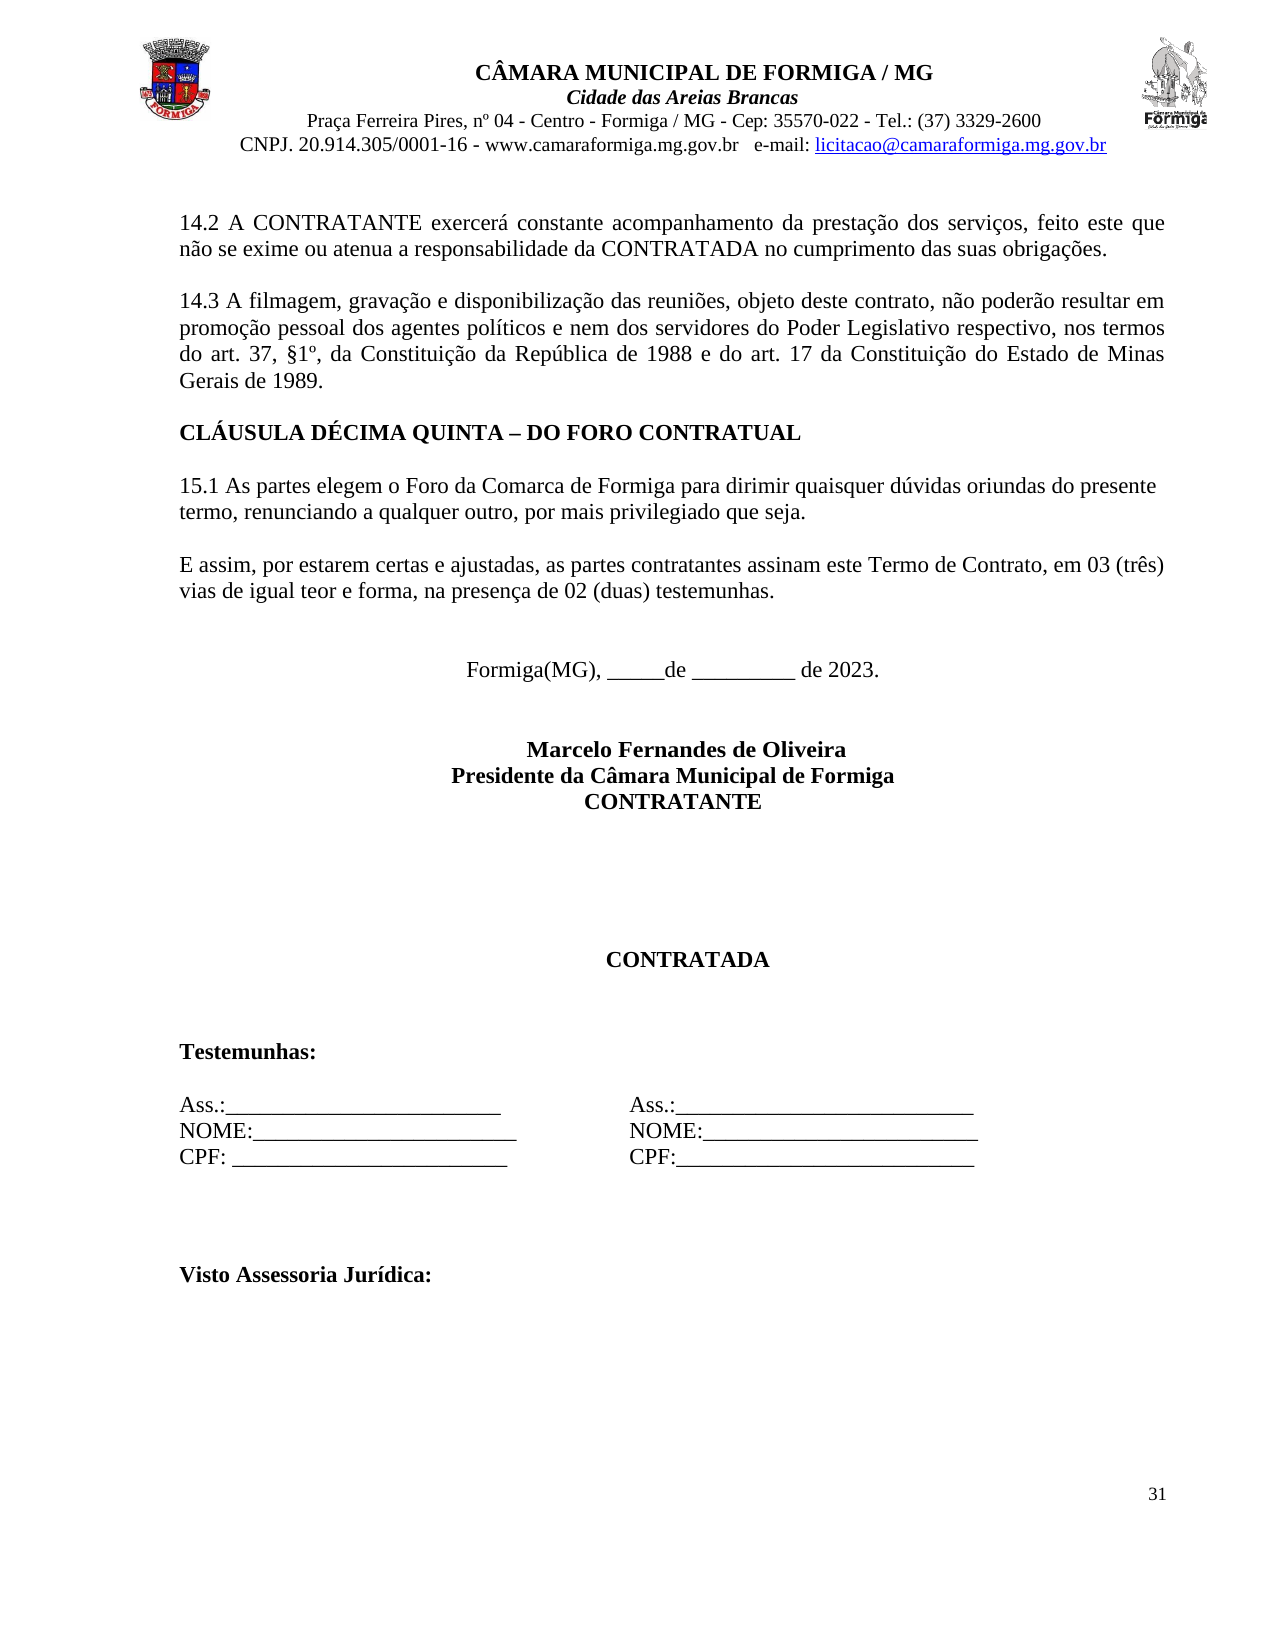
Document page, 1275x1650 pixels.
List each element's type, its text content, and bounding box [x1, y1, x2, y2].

text Presidente da Câmara Municipal de Formiga [179, 762, 1167, 788]
text Visto Assessoria Jurídica: [179, 1261, 1167, 1288]
text CONTRATANTE exercerá acompanhamento da dos , este não se exime atenua a da CONTRATADA no das . [179, 208, 1167, 261]
text Testemunhas: [179, 1038, 1167, 1064]
text NOME:_______________________ NOME:________________________ [179, 1117, 1167, 1143]
text CONTRATADA [209, 946, 1167, 973]
text Marcelo Fernandes de Oliveira [205, 736, 1168, 762]
text Ass.:________________________ Ass.:__________________________ [179, 1091, 1167, 1117]
text filmagem, gravação e disponibilização das reuniões, deste , poderão dos e dos do , do art. 37, §1º, da Constituição da República de 1988 e do art. 17 da Constituição do Estado de Minas Gerais de 1989. [179, 288, 1167, 393]
text Formiga(MG), _____de _________ de 2023. [179, 657, 1167, 683]
text CONTRATANTE [179, 788, 1167, 815]
text CPF: ________________________ CPF:__________________________ [179, 1143, 1167, 1170]
text 15.1 As elegem o da de quaisquer oriundas do , renunciando a , privilegiado seja. [179, 472, 1167, 525]
picture [139, 37, 212, 121]
text CLÁUSULA – DO CONTRATUAL [179, 419, 1167, 446]
picture [1141, 37, 1207, 128]
text E , estarem e ajustadas, as contratantes assinam de , 03 (três) de e , na de 02 (duas) . [179, 551, 1167, 604]
